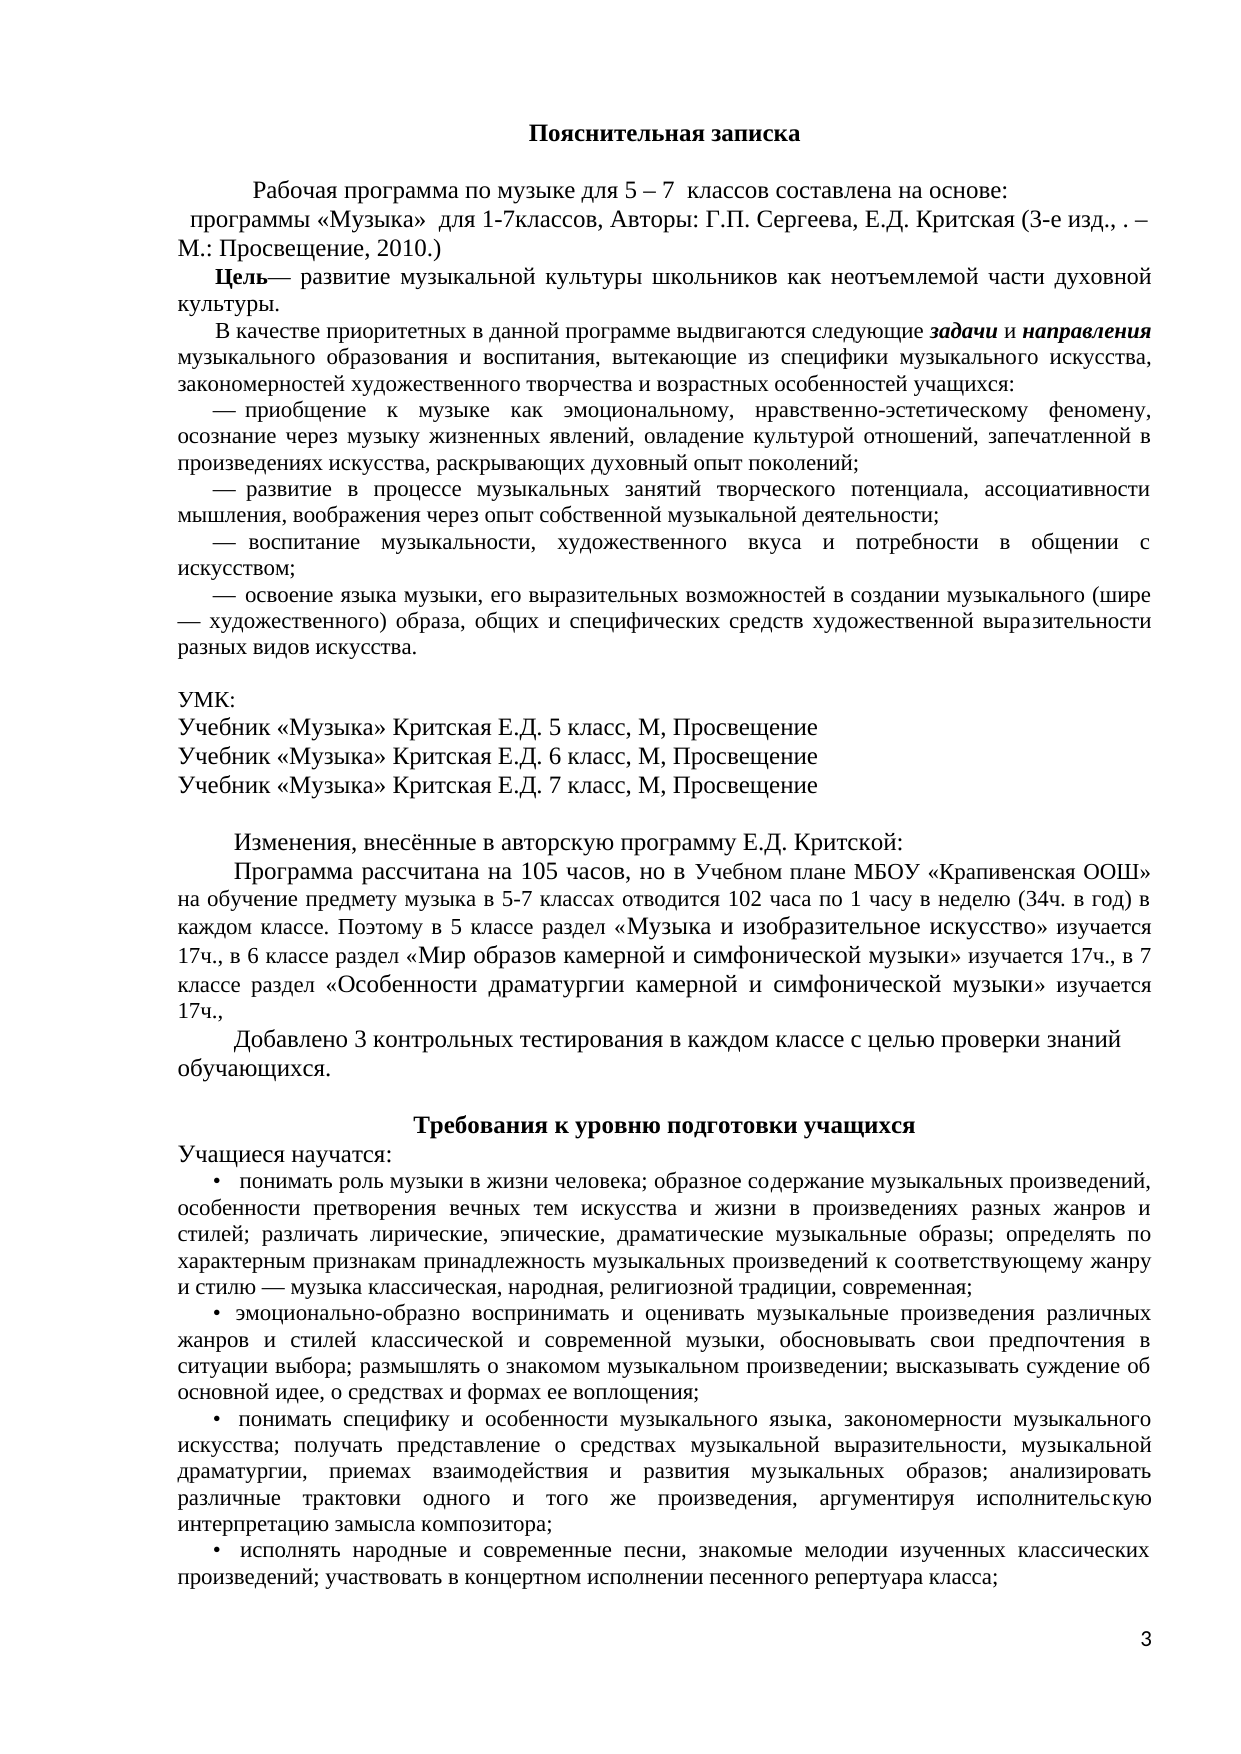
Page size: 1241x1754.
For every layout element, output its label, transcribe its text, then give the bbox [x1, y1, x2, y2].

list понимать роль музыки в жизни человека; образное содержание музыкальных произведений, особенности претворения вечных тем искусства и жизни в произведениях разных жанров и стилей; различать лирические, эпические, драматические музыкальные образы; определять по характерным признакам принадлежность музыкальных произведений к соответствующему жанру и стилю — музыка классическая, народная, религиозной традиции, современная; [177, 1168, 1152, 1299]
text Цель— развитие музыкальной культуры школьников как неотъемлемой части духовной культуры. [177, 262, 1152, 317]
list освоение языка музыки, его выразительных возможностей в создании музыкального (шире — художественного) образа, общих и специфических средств художественной выразительности разных видов искусства. [177, 581, 1152, 660]
list понимать специфику и особенности музыкального языка, закономерности музыкального искусства; получать представление о средствах музыкальной выразительности, музыкальной драматургии, приемах взаимодействия и развития музыкальных образов; анализировать различные трактовки одного и того же произведения, аргументируя исполнительскую интерпретацию замысла композитора; [177, 1405, 1152, 1537]
text Учебник «Музыка» Критская Е.Д. 7 класс, М, Просвещение [177, 770, 1152, 799]
text Учебник «Музыка» Критская Е.Д. 5 класс, М, Просвещение [177, 712, 1152, 741]
text УМК: [177, 686, 1152, 712]
text Рабочая программа по музыке для 5 – 7 классов составлена на основе: [177, 176, 1152, 204]
text программы «Музыка» для 1-7классов, Авторы: Г.П. Сергеева, Е.Д. Критская (3-е изд., . – М.: Просвещение, 2010.) [177, 204, 1152, 262]
list воспитание музыкальности, художественного вкуса и потребности в общении с искусством; [177, 528, 1152, 581]
list исполнять народные и современные песни, знакомые мелодии изученных классических произведений; участвовать в концертном исполнении песенного репертуара класса; [177, 1537, 1152, 1589]
list эмоционально-образно воспринимать и оценивать музыкальные произведения различных жанров и стилей классической и современной музыки, обосновывать свои предпочтения в ситуации выбора; размышлять о знакомом музыкальном произведении; высказывать суждение об основной идее, о средствах и формах ее воплощения; [177, 1299, 1152, 1405]
text Учебник «Музыка» Критская Е.Д. 6 класс, М, Просвещение [177, 741, 1152, 770]
list развитие в процессе музыкальных занятий творческого потенциала, ассоциативности мышления, воображения через опыт собственной музыкальной деятельности; [177, 475, 1152, 528]
text Требования к уровню подготовки учащихся [177, 1110, 1152, 1139]
text Изменения, внесённые в авторскую программу Е.Д. Критской: [177, 827, 1152, 856]
list приобщение к музыке как эмоциональному, нравственно-эстетическому феномену, осознание через музыку жизненных явлений, овладение культурой отношений, запечатленной в произведениях искусства, раскрывающих духовный опыт поколений; [177, 396, 1152, 475]
text Добавлено 3 контрольных тестирования в каждом классе с целью проверки знаний обучающихся. [177, 1024, 1152, 1081]
text Пояснительная записка [177, 118, 1152, 147]
text Программа рассчитана на 105 часов, но в Учебном плане МБОУ «Крапивенская ООШ» на обучение предмету музыка в 5-7 классах отводится 102 часа по 1 часу в неделю (34ч. в год) в каждом классе. Поэтому в 5 классе раздел «Музыка и изобразительное искусство» изучается 17ч., в 6 классе раздел «Мир образов камерной и симфонической музыки» изучается 17ч., в 7 классе раздел «Особенности драматургии камерной и симфонической музыки» изучается 17ч., [177, 856, 1152, 1024]
text В качестве приоритетных в данной программе выдвигаются следующие задачи и направления музыкального образования и воспитания, вытекающие из специфики музыкального искусства, закономерностей художественного творчества и возрастных особенностей учащихся: [177, 317, 1152, 396]
text Учащиеся научатся: [177, 1139, 1152, 1168]
